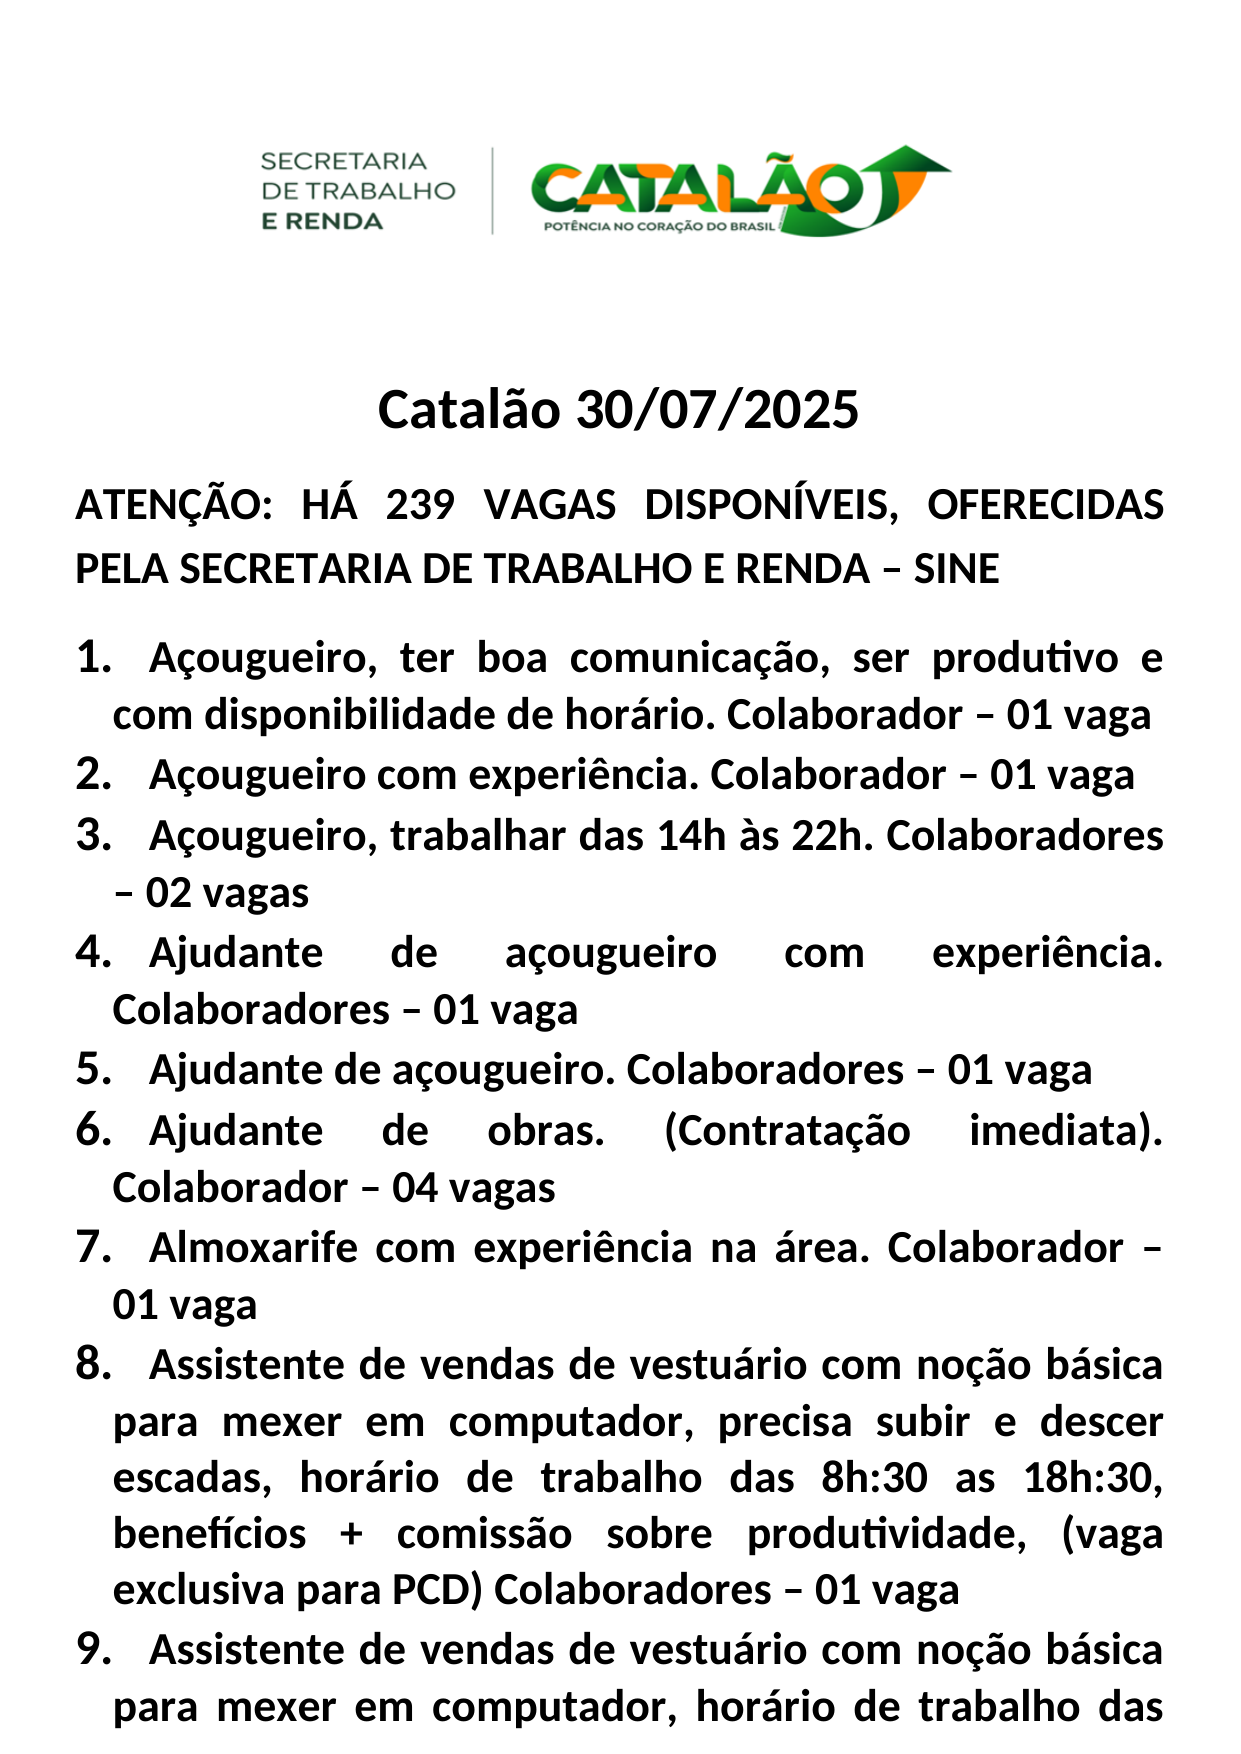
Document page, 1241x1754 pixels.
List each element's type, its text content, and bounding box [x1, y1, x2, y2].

picture [190, 59, 1049, 344]
list Açougueiro, trabalhar das 14h às 22h. Colaboradores – 02 vagas [75, 802, 1165, 919]
list Açougueiro com experiência. Colaborador – 01 vaga [75, 741, 1165, 802]
text Catalão 30/07/2025 [75, 259, 1165, 443]
list Açougueiro, ter boa comunicação, ser produtivo e com disponibilidade de horário. Colaborador – 01 vaga [75, 624, 1165, 741]
list Almoxarife com experiência na área. Colaborador – 01 vaga [75, 1214, 1165, 1331]
list Assistente de vendas de vestuário com noção básica para mexer em computador, precisa subir e descer escadas, horário de trabalho das 8h:30 as 18h:30, benefícios + comissão sobre produtividade, (vaga exclusiva para PCD) Colaboradores – 01 vaga [75, 1331, 1165, 1616]
text ATENÇÃO: HÁ 239 VAGAS DISPONÍVEIS, OFERECIDAS PELA SECRETARIA DE TRABALHO E RENDA – SINE [75, 475, 1165, 595]
list Ajudante de açougueiro com experiência. Colaboradores – 01 vaga [75, 919, 1165, 1036]
list Ajudante de açougueiro. Colaboradores – 01 vaga [75, 1036, 1165, 1097]
list Ajudante de obras. (Contratação imediata). Colaborador – 04 vagas [75, 1097, 1165, 1214]
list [75, 1616, 1165, 1733]
